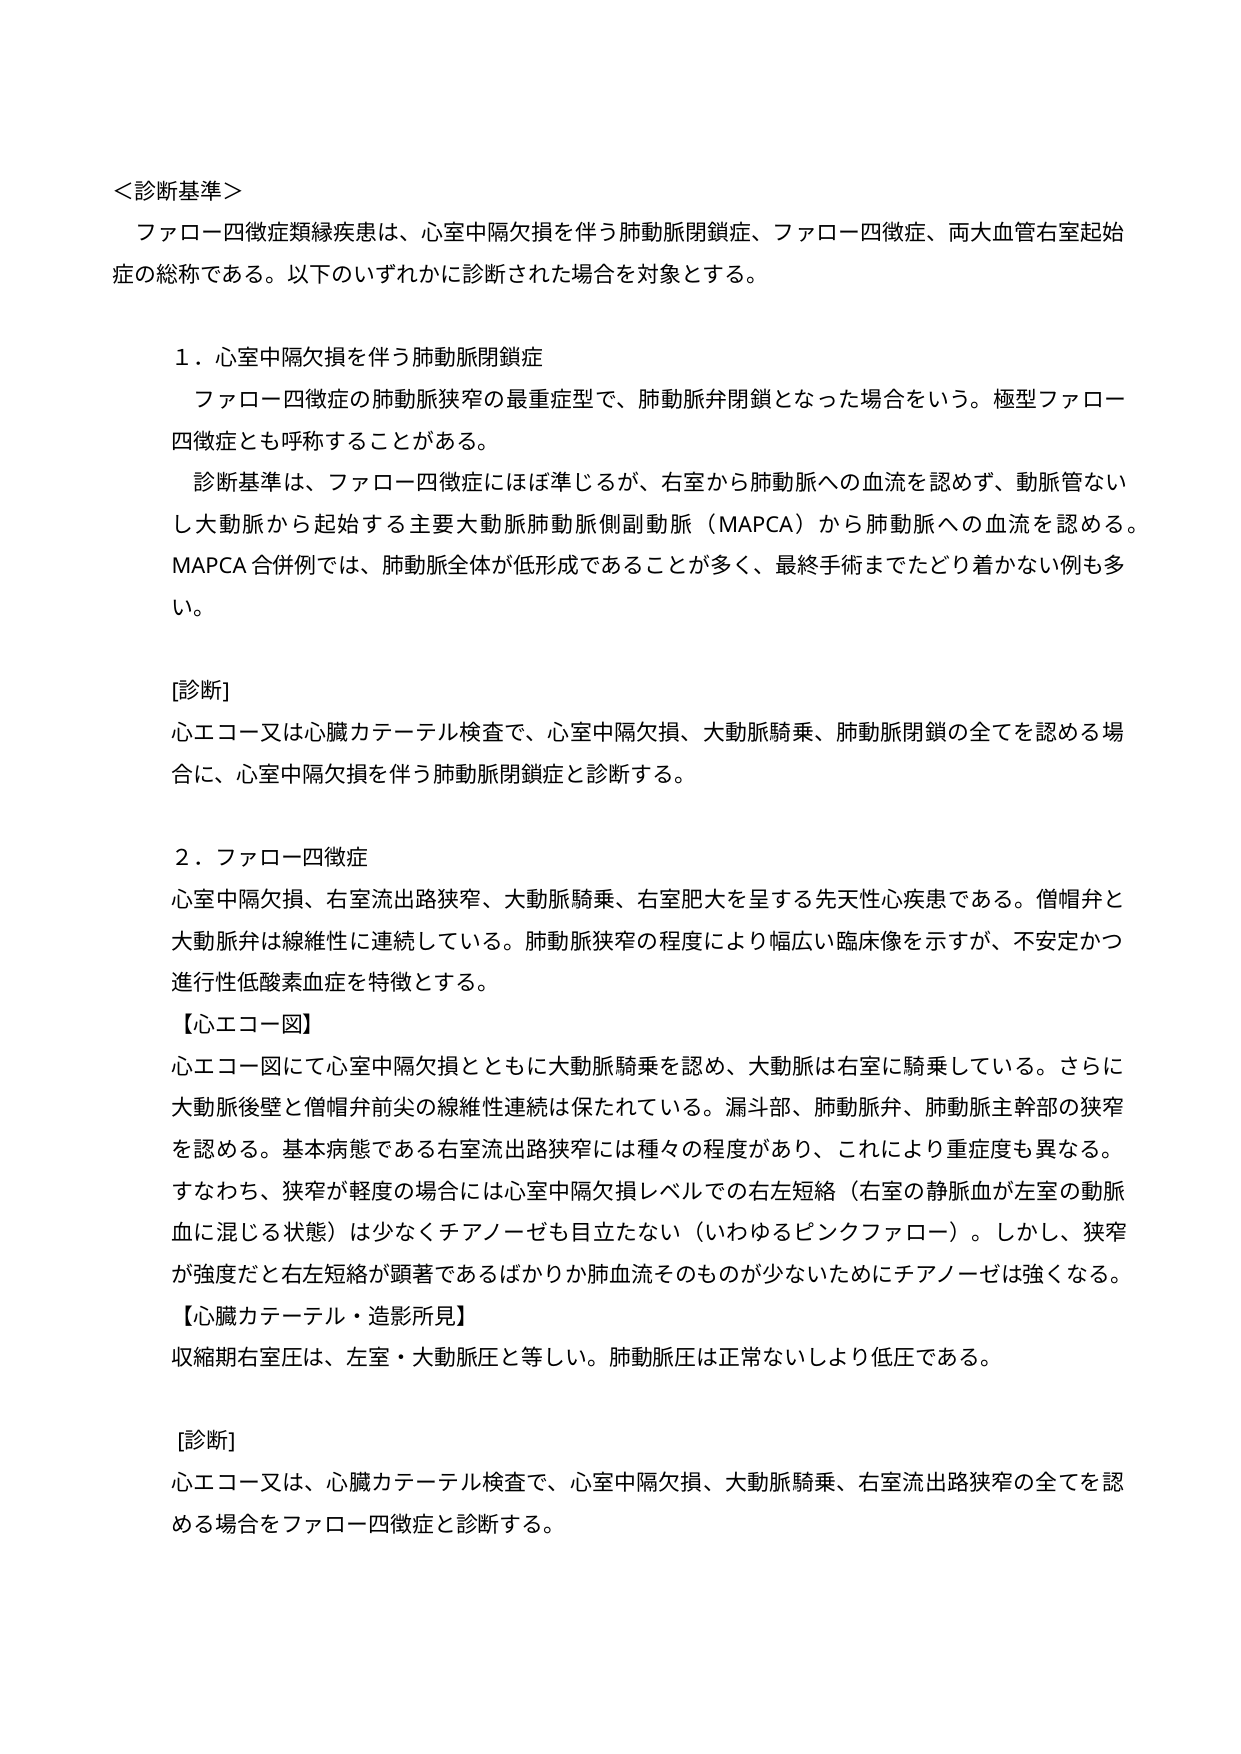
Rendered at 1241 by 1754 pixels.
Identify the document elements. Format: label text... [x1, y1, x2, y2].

text ２．ファロー四徴症 [171, 835, 1128, 877]
text 収縮期右室圧は、左室・大動脈圧と等しい。肺動脈圧は正常ないしより低圧である。 [171, 1335, 1128, 1377]
text １．心室中隔欠損を伴う肺動脈閉鎖症 [171, 335, 1128, 377]
text ＜診断基準＞ [112, 169, 1128, 210]
text 【心臓カテーテル・造影所見】 [171, 1294, 1128, 1335]
text 心エコー又は、心臓カテーテル検査で、心室中隔欠損、大動脈騎乗、右室流出路狭窄の全てを認める場合をファロー四徴症と診断する。 [171, 1460, 1128, 1544]
text [診断] [171, 1419, 1128, 1460]
text 診断基準は、ファロー四徴症にほぼ準じるが、右室から肺動脈への血流を認めず、動脈管ないし大動脈から起始する主要大動脈肺動脈側副動脈（MAPCA）から肺動脈への血流を認める。MAPCA合併例では、肺動脈全体が低形成であることが多く、最終手術までたどり着かない例も多い。 [171, 460, 1128, 627]
text 心エコー又は心臓カテーテル検査で、心室中隔欠損、大動脈騎乗、肺動脈閉鎖の全てを認める場合に、心室中隔欠損を伴う肺動脈閉鎖症と診断する。 [171, 710, 1128, 794]
text 心室中隔欠損、右室流出路狭窄、大動脈騎乗、右室肥大を呈する先天性心疾患である。僧帽弁と大動脈弁は線維性に連続している。肺動脈狭窄の程度により幅広い臨床像を示すが、不安定かつ進行性低酸素血症を特徴とする。 [171, 877, 1128, 1002]
text 【心エコー図】 [171, 1002, 1128, 1044]
text ファロー四徴症の肺動脈狭窄の最重症型で、肺動脈弁閉鎖となった場合をいう。極型ファロー四徴症とも呼称することがある。 [171, 377, 1128, 460]
text [診断] [171, 669, 1128, 710]
text 心エコー図にて心室中隔欠損とともに大動脈騎乗を認め、大動脈は右室に騎乗している。さらに大動脈後壁と僧帽弁前尖の線維性連続は保たれている。漏斗部、肺動脈弁、肺動脈主幹部の狭窄を認める。基本病態である右室流出路狭窄には種々の程度があり、これにより重症度も異なる。すなわち、狭窄が軽度の場合には心室中隔欠損レベルでの右左短絡（右室の静脈血が左室の動脈血に混じる状態）は少なくチアノーゼも目立たない（いわゆるピンクファロー）。しかし、狭窄が強度だと右左短絡が顕著であるばかりか肺血流そのものが少ないためにチアノーゼは強くなる。 [171, 1044, 1128, 1294]
text ファロー四徴症類縁疾患は、心室中隔欠損を伴う肺動脈閉鎖症、ファロー四徴症、両大血管右室起始症の総称である。以下のいずれかに診断された場合を対象とする。 [112, 210, 1128, 294]
